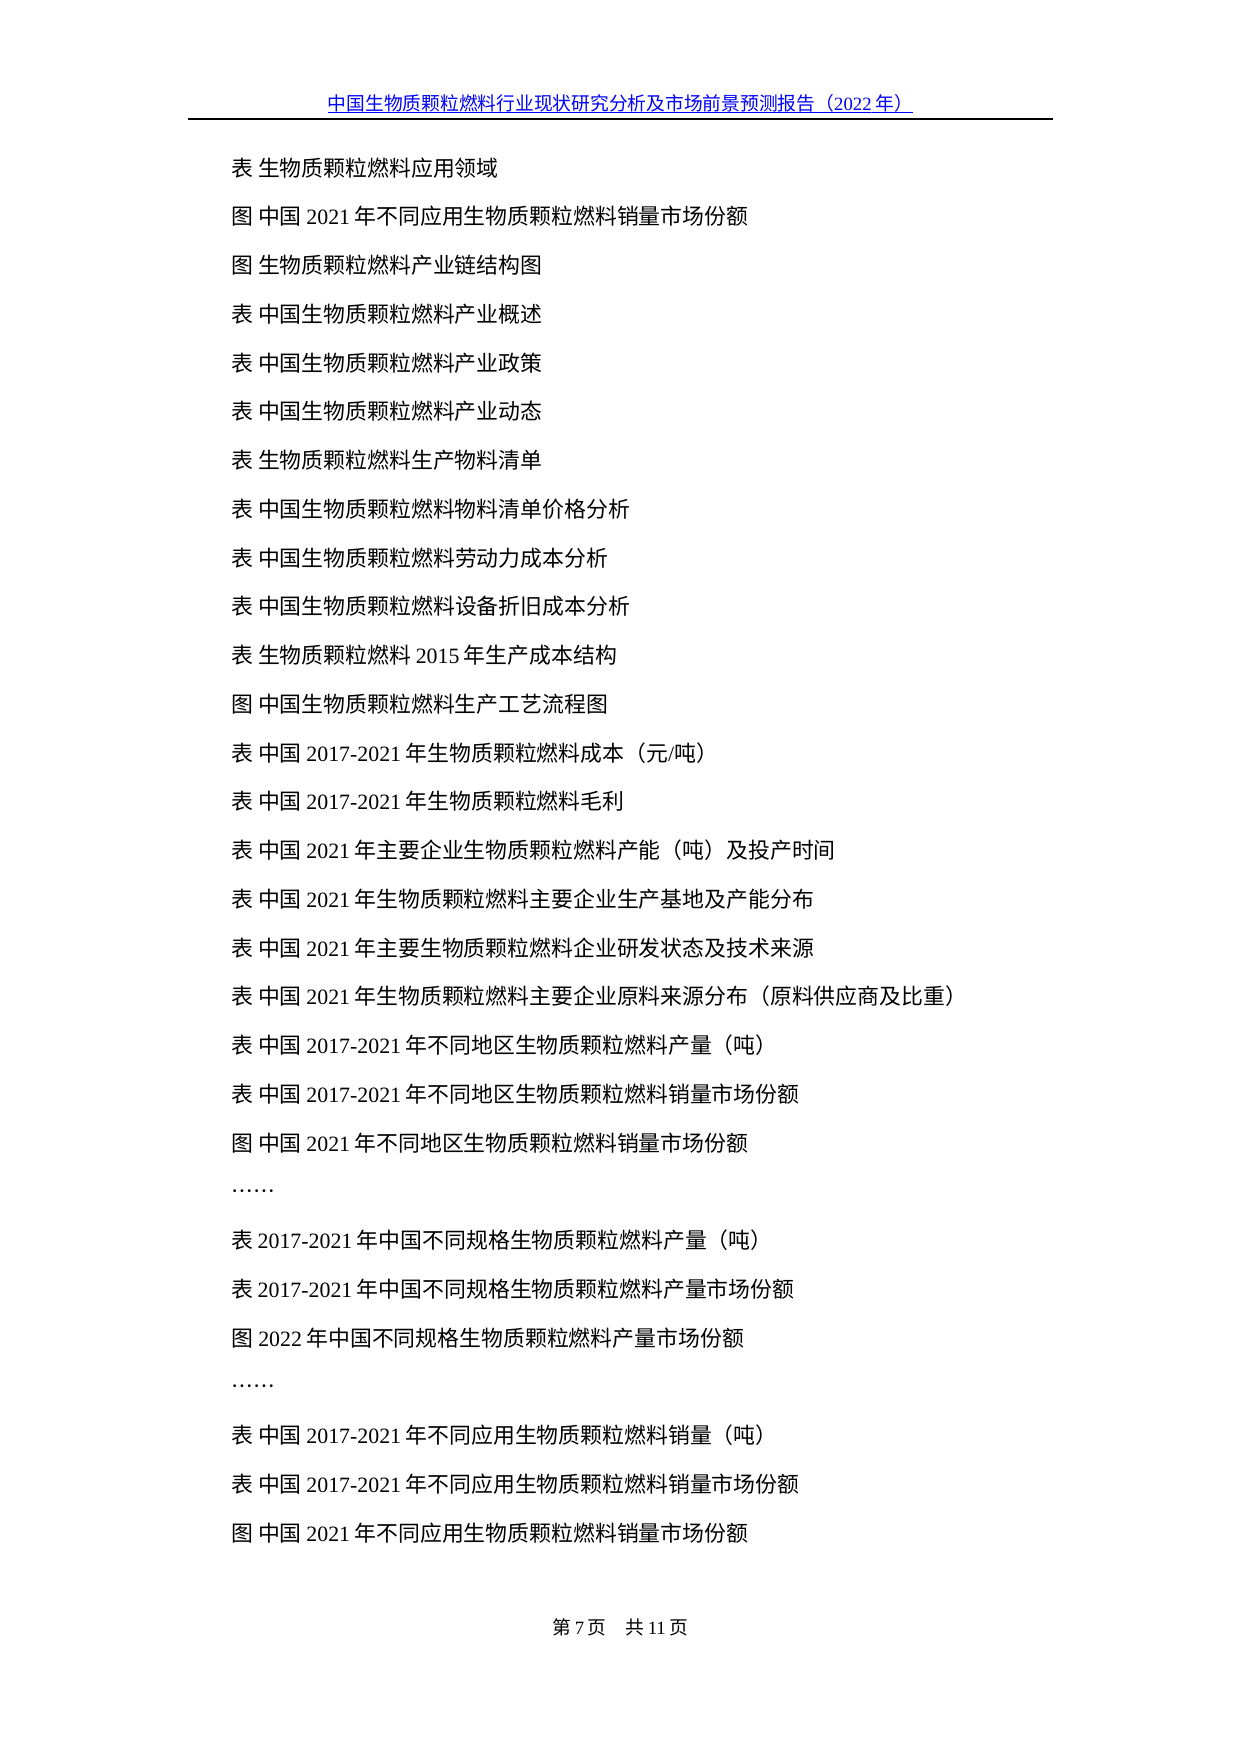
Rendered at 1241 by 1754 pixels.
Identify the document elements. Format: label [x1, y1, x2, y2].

text [187, 150, 1053, 1548]
